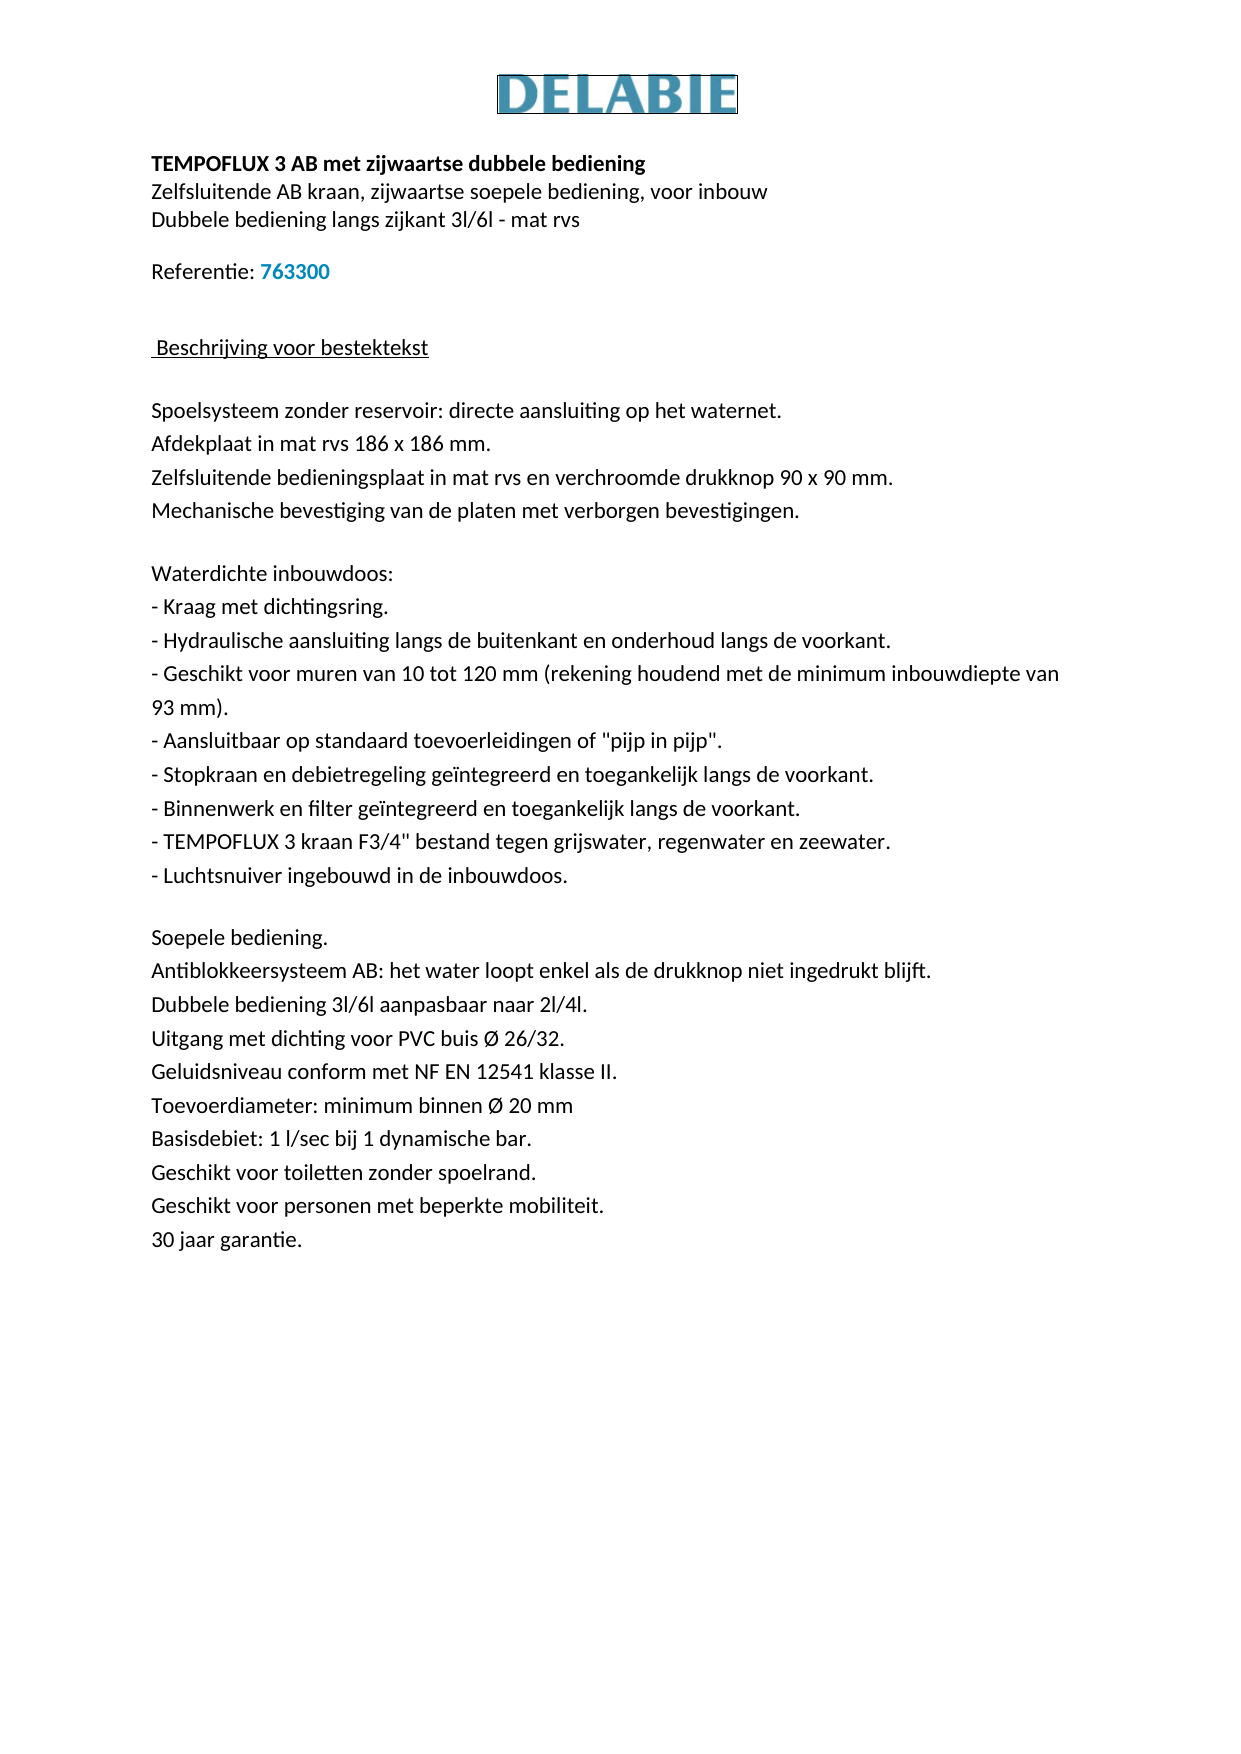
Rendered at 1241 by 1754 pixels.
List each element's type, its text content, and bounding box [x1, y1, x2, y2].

text Uitgang met dichting voor PVC buis Ø 26/32. [151, 1024, 1084, 1052]
text Zelfsluitende AB kraan, zijwaartse soepele bediening, voor inbouw [151, 177, 1084, 205]
text TEMPOFLUX 3 AB met zijwaartse dubbele bediening [151, 149, 1084, 177]
text Dubbele bediening langs zijkant 3l/6l - mat rvs [151, 205, 1084, 233]
text - Aansluitbaar op standaard toevoerleidingen of "pijp in pijp". [151, 727, 1084, 755]
text - Geschikt voor muren van 10 tot 120 mm (rekening houdend met de minimum inbouwdiepte van 93 mm). [151, 659, 1084, 721]
text 30 jaar garantie. [151, 1225, 1084, 1253]
text - Binnenwerk en filter geïntegreerd en toegankelijk langs de voorkant. [151, 794, 1084, 822]
text Geluidsniveau conform met NF EN 12541 klasse II. [151, 1057, 1084, 1085]
text Basisdebiet: 1 l/sec bij 1 dynamische bar. [151, 1124, 1084, 1152]
text - TEMPOFLUX 3 kraan F3/4" bestand tegen grijswater, regenwater en zeewater. [151, 827, 1084, 855]
text Spoelsysteem zonder reservoir: directe aansluiting op het waternet. [151, 396, 1084, 424]
text Beschrijving voor bestektekst [151, 333, 1084, 361]
text Geschikt voor toiletten zonder spoelrand. [151, 1158, 1084, 1186]
text Toevoerdiameter: minimum binnen Ø 20 mm [151, 1091, 1084, 1119]
text - Kraag met dichtingsring. [151, 592, 1084, 621]
text Mechanische bevestiging van de platen met verborgen bevestigingen. [151, 497, 1084, 525]
text Afdekplaat in mat rvs 186 x 186 mm. [151, 429, 1084, 458]
text Zelfsluitende bedieningsplaat in mat rvs en verchroomde drukknop 90 x 90 mm. [151, 463, 1084, 491]
text - Luchtsnuiver ingebouwd in de inbouwdoos. [151, 861, 1084, 889]
text Referentie: 763300 [151, 257, 1084, 285]
text Antiblokkeersysteem AB: het water loopt enkel als de drukknop niet ingedrukt blijft. [151, 957, 1084, 985]
text Soepele bediening. [151, 923, 1084, 951]
text - Hydraulische aansluiting langs de buitenkant en onderhoud langs de voorkant. [151, 626, 1084, 654]
text Dubbele bediening 3l/6l aanpasbaar naar 2l/4l. [151, 990, 1084, 1018]
text Waterdichte inbouwdoos: [151, 559, 1084, 587]
text Geschikt voor personen met beperkte mobiliteit. [151, 1191, 1084, 1219]
picture [498, 76, 737, 113]
text - Stopkraan en debietregeling geïntegreerd en toegankelijk langs de voorkant. [151, 760, 1084, 788]
